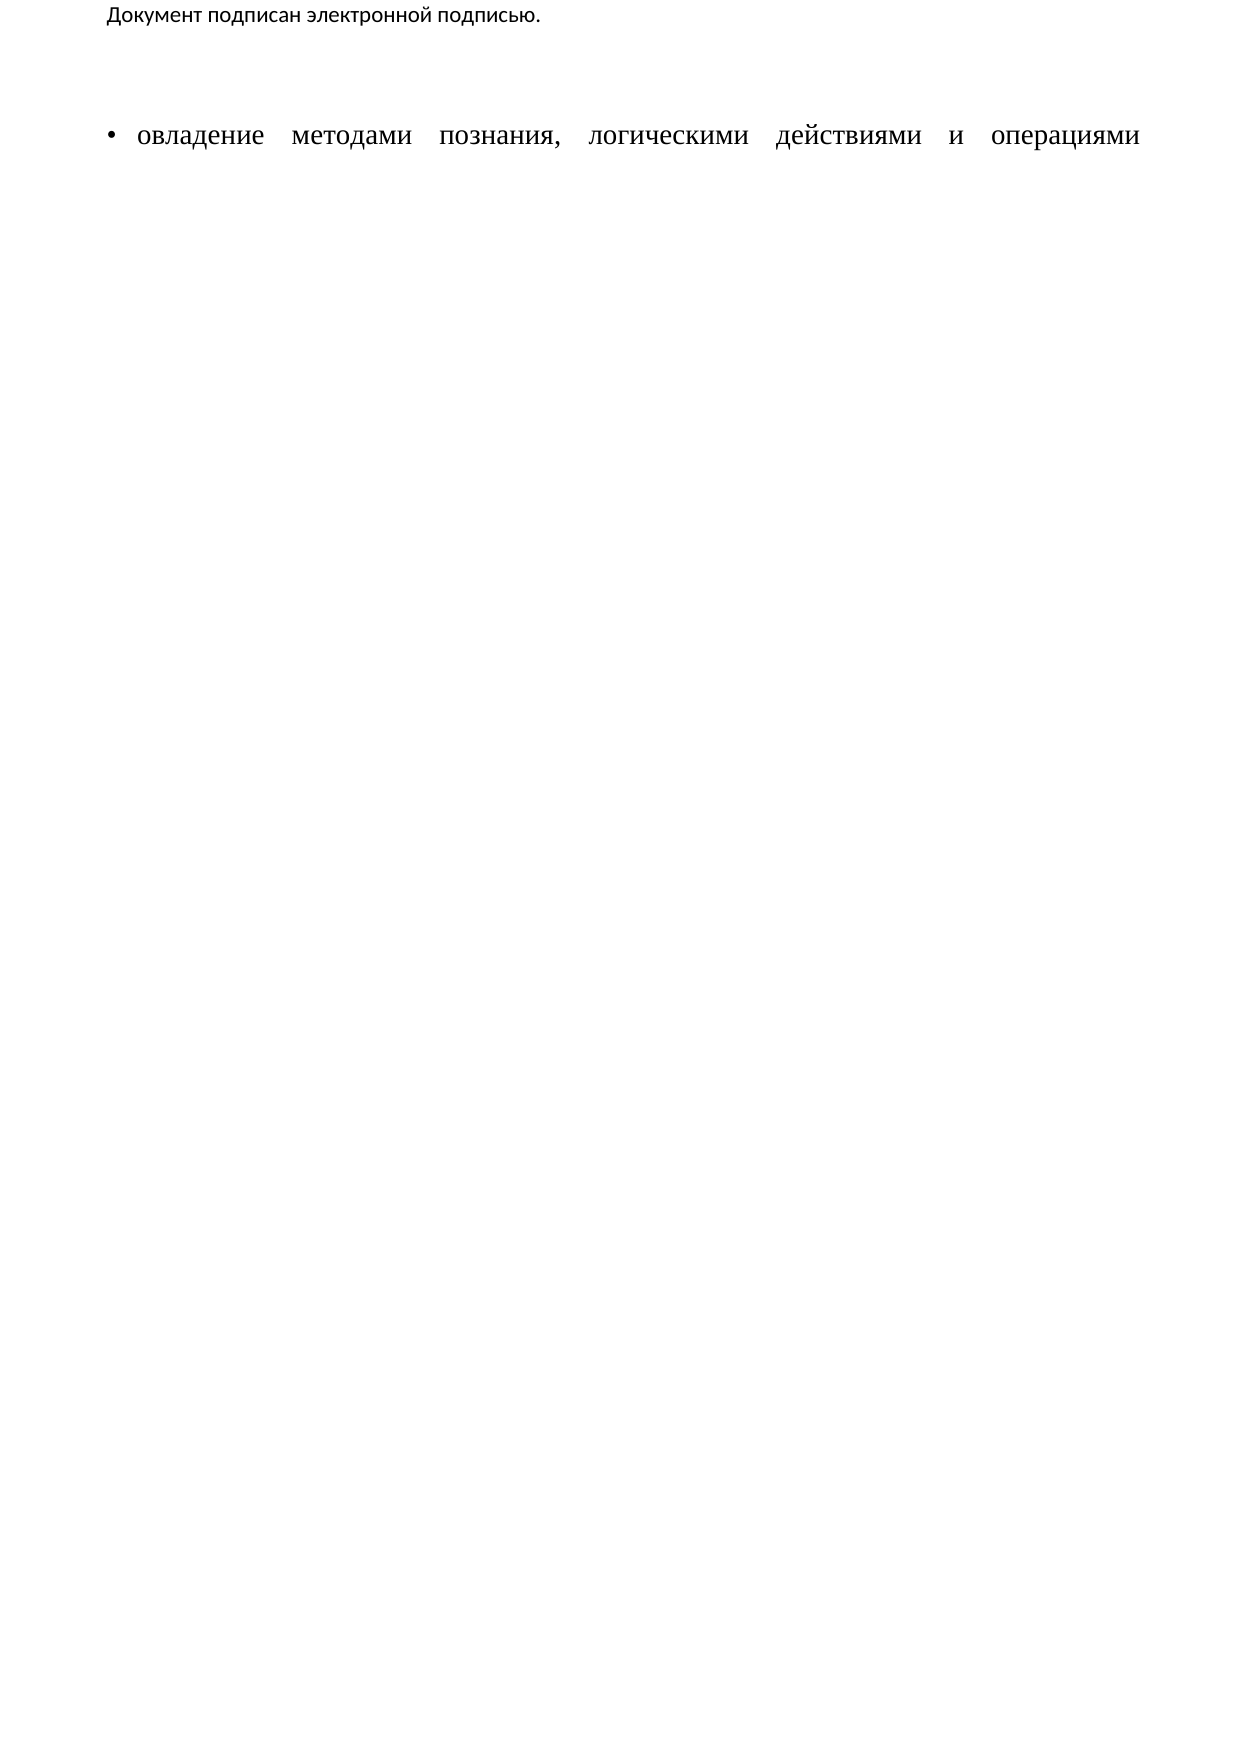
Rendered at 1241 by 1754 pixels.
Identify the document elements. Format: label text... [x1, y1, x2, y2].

text • овладение методами познания, логическими действиями и операциями [106, 117, 1155, 151]
